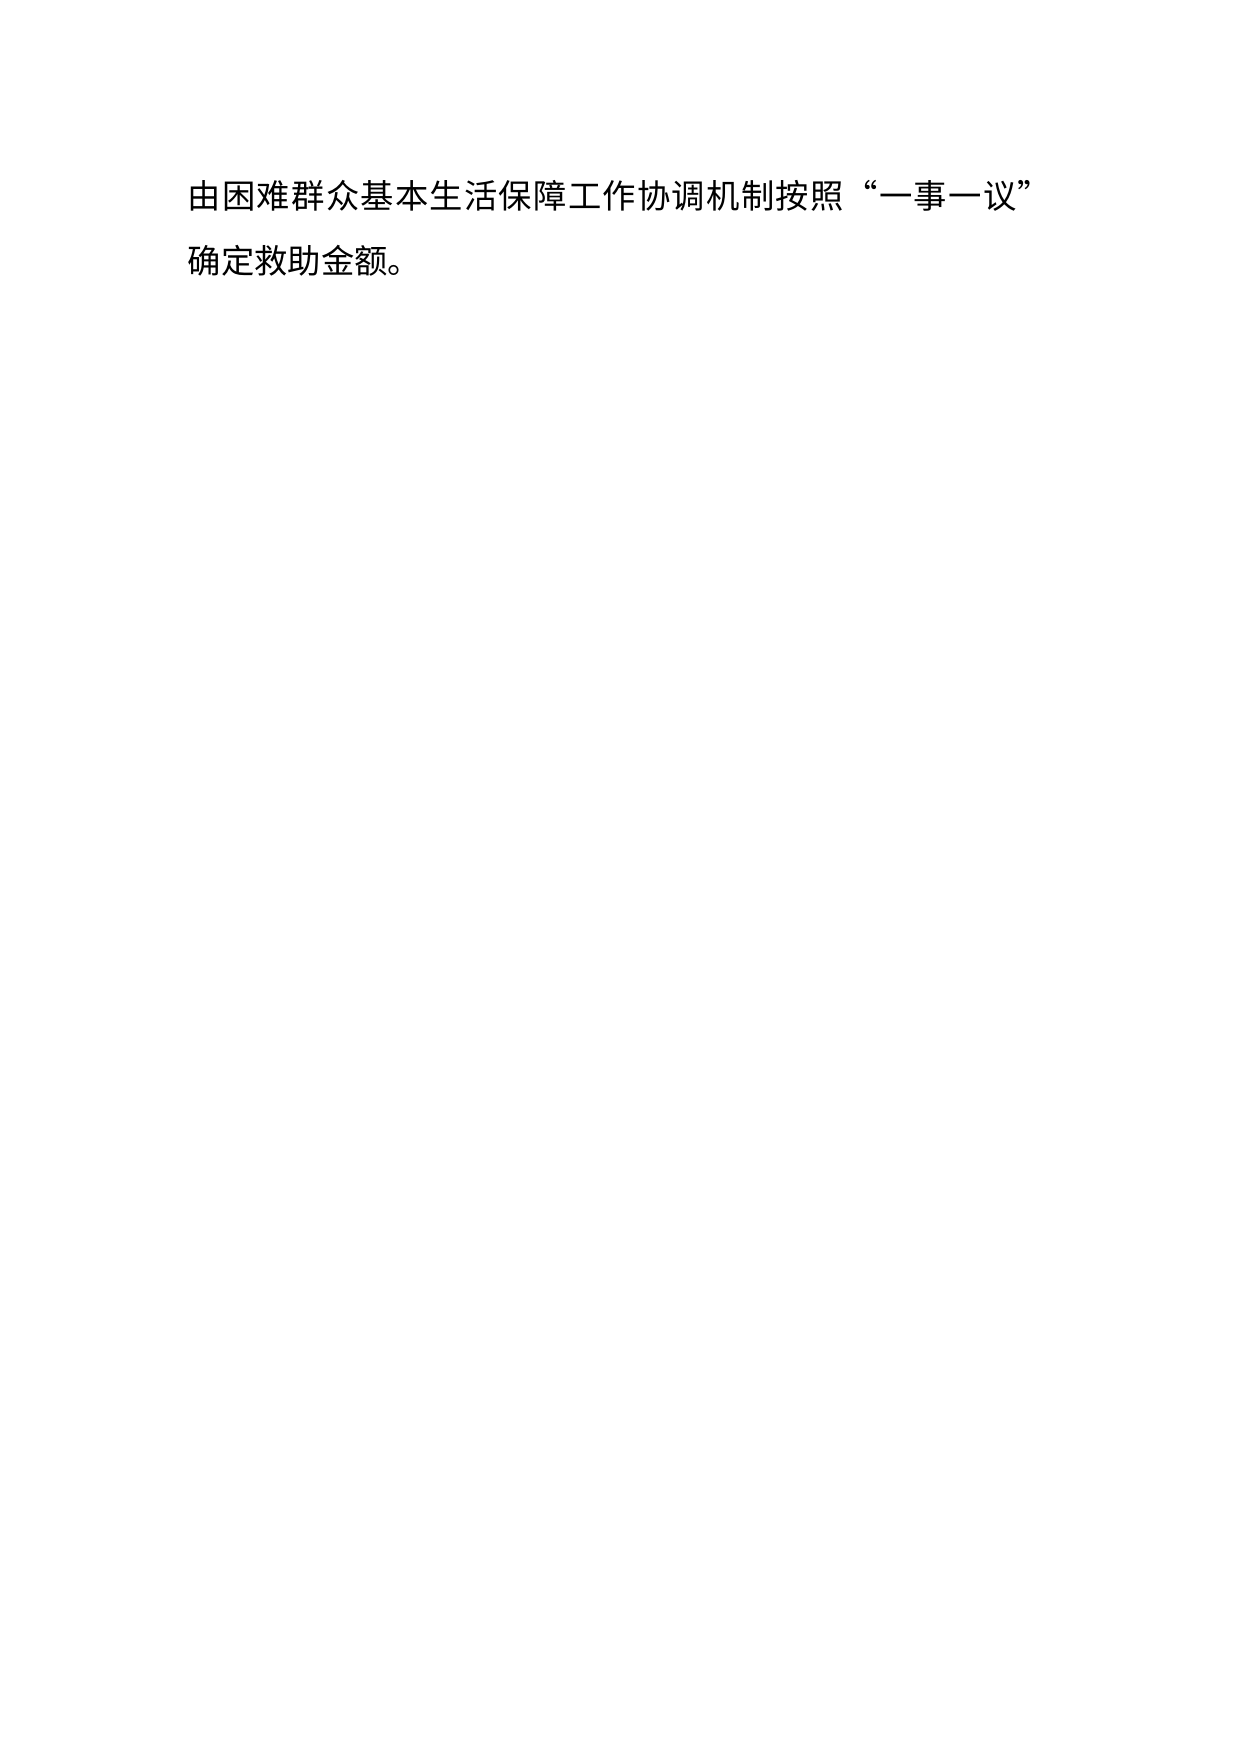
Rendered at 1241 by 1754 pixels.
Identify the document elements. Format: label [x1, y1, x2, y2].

text [187, 162, 1053, 292]
